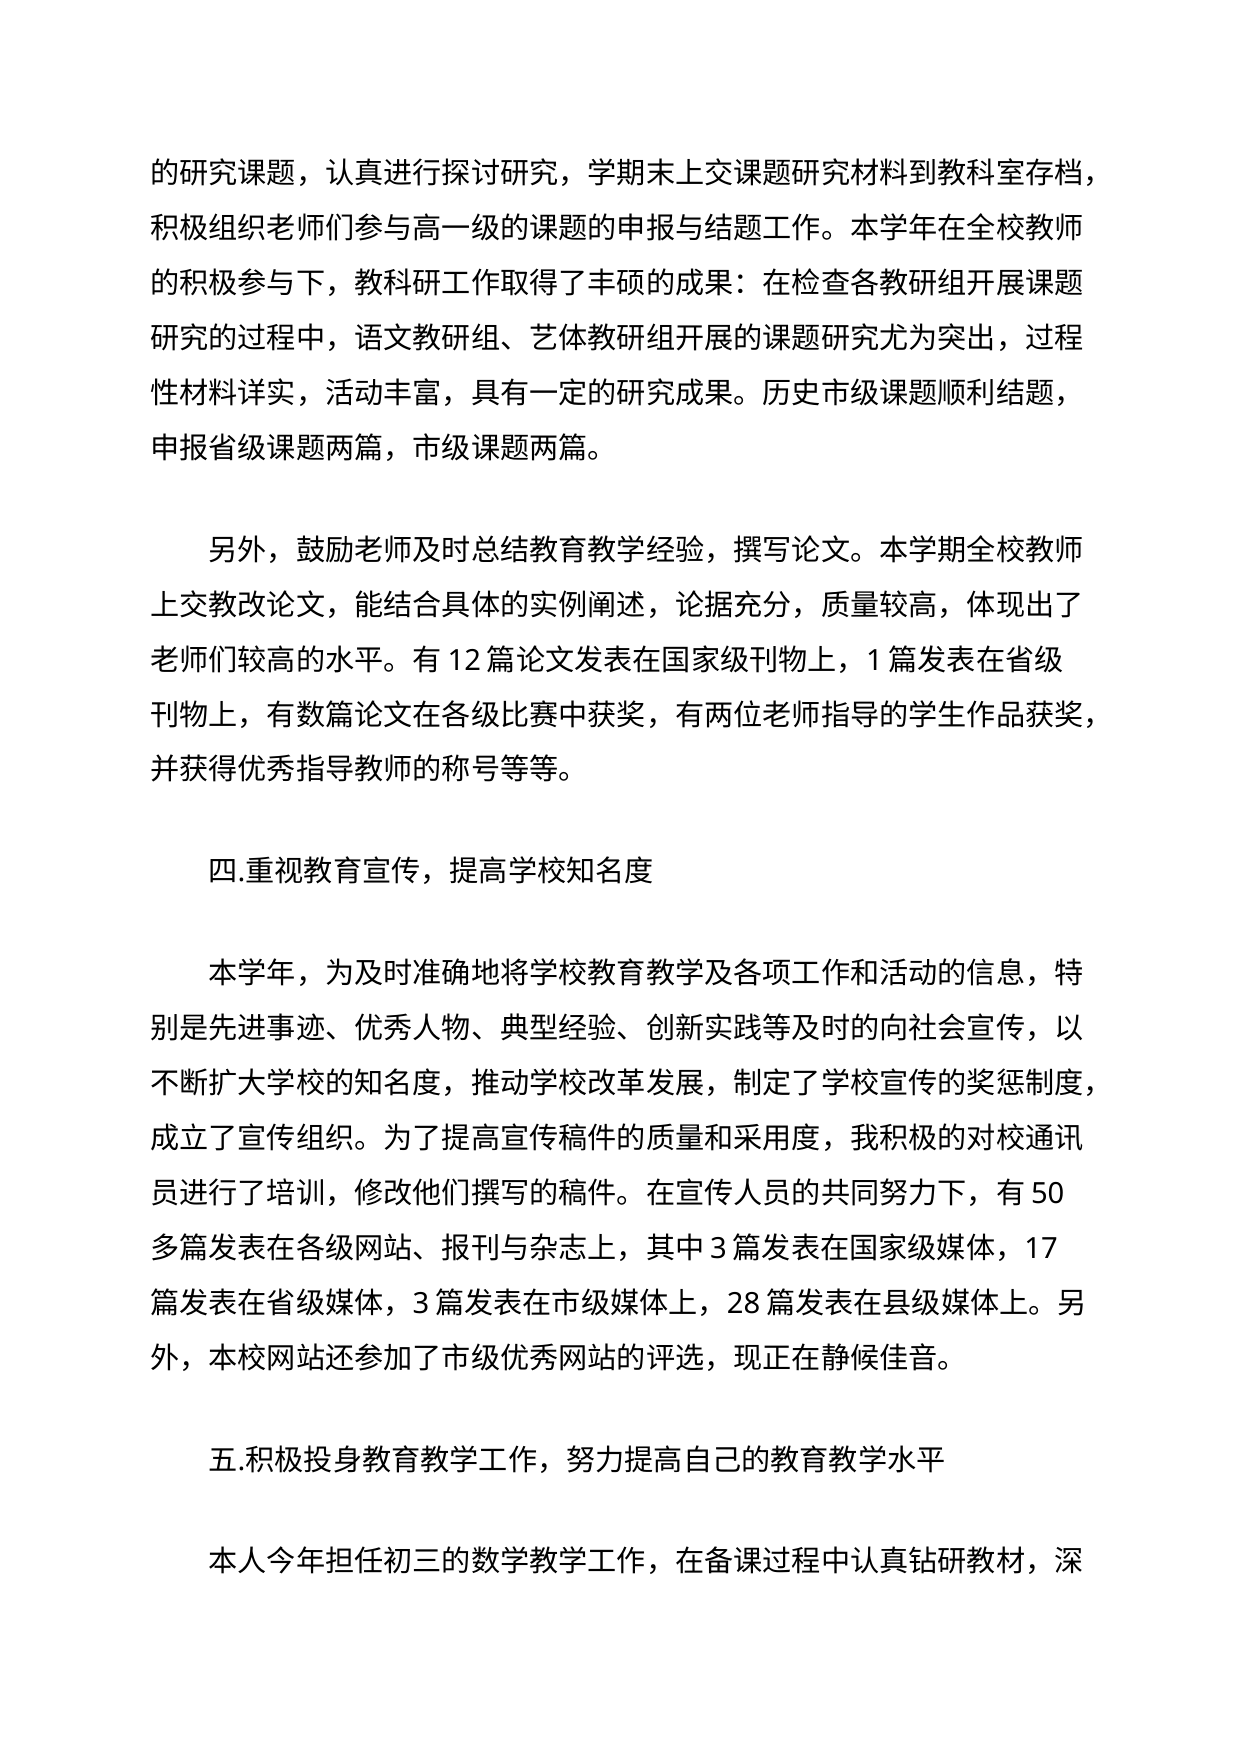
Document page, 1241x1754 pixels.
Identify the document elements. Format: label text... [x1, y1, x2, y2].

text 四.重视教育宣传，提高学校知名度 [150, 848, 1090, 890]
text 另外，鼓励老师及时总结教育教学经验，撰写论文。本学期全校教师上交教改论文，能结合具体的实例阐述，论据充分，质量较高，体现出了老师们较高的水平。有12篇论文发表在国家级刊物上，1篇发表在省级刊物上，有数篇论文在各级比赛中获奖，有两位老师指导的学生作品获奖，并获得优秀指导教师的称号等等。 [150, 526, 1090, 788]
text 五.积极投身教育教学工作，努力提高自己的教育教学水平 [150, 1436, 1090, 1478]
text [150, 1538, 1090, 1580]
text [150, 150, 1090, 467]
text 本学年，为及时准确地将学校教育教学及各项工作和活动的信息，特别是先进事迹、优秀人物、典型经验、创新实践等及时的向社会宣传，以不断扩大学校的知名度，推动学校改革发展，制定了学校宣传的奖惩制度，成立了宣传组织。为了提高宣传稿件的质量和采用度，我积极的对校通讯员进行了培训，修改他们撰写的稿件。在宣传人员的共同努力下，有50多篇发表在各级网站、报刊与杂志上，其中3篇发表在国家级媒体，17篇发表在省级媒体，3篇发表在市级媒体上，28篇发表在县级媒体上。另外，本校网站还参加了市级优秀网站的评选，现正在静候佳音。 [150, 950, 1090, 1377]
